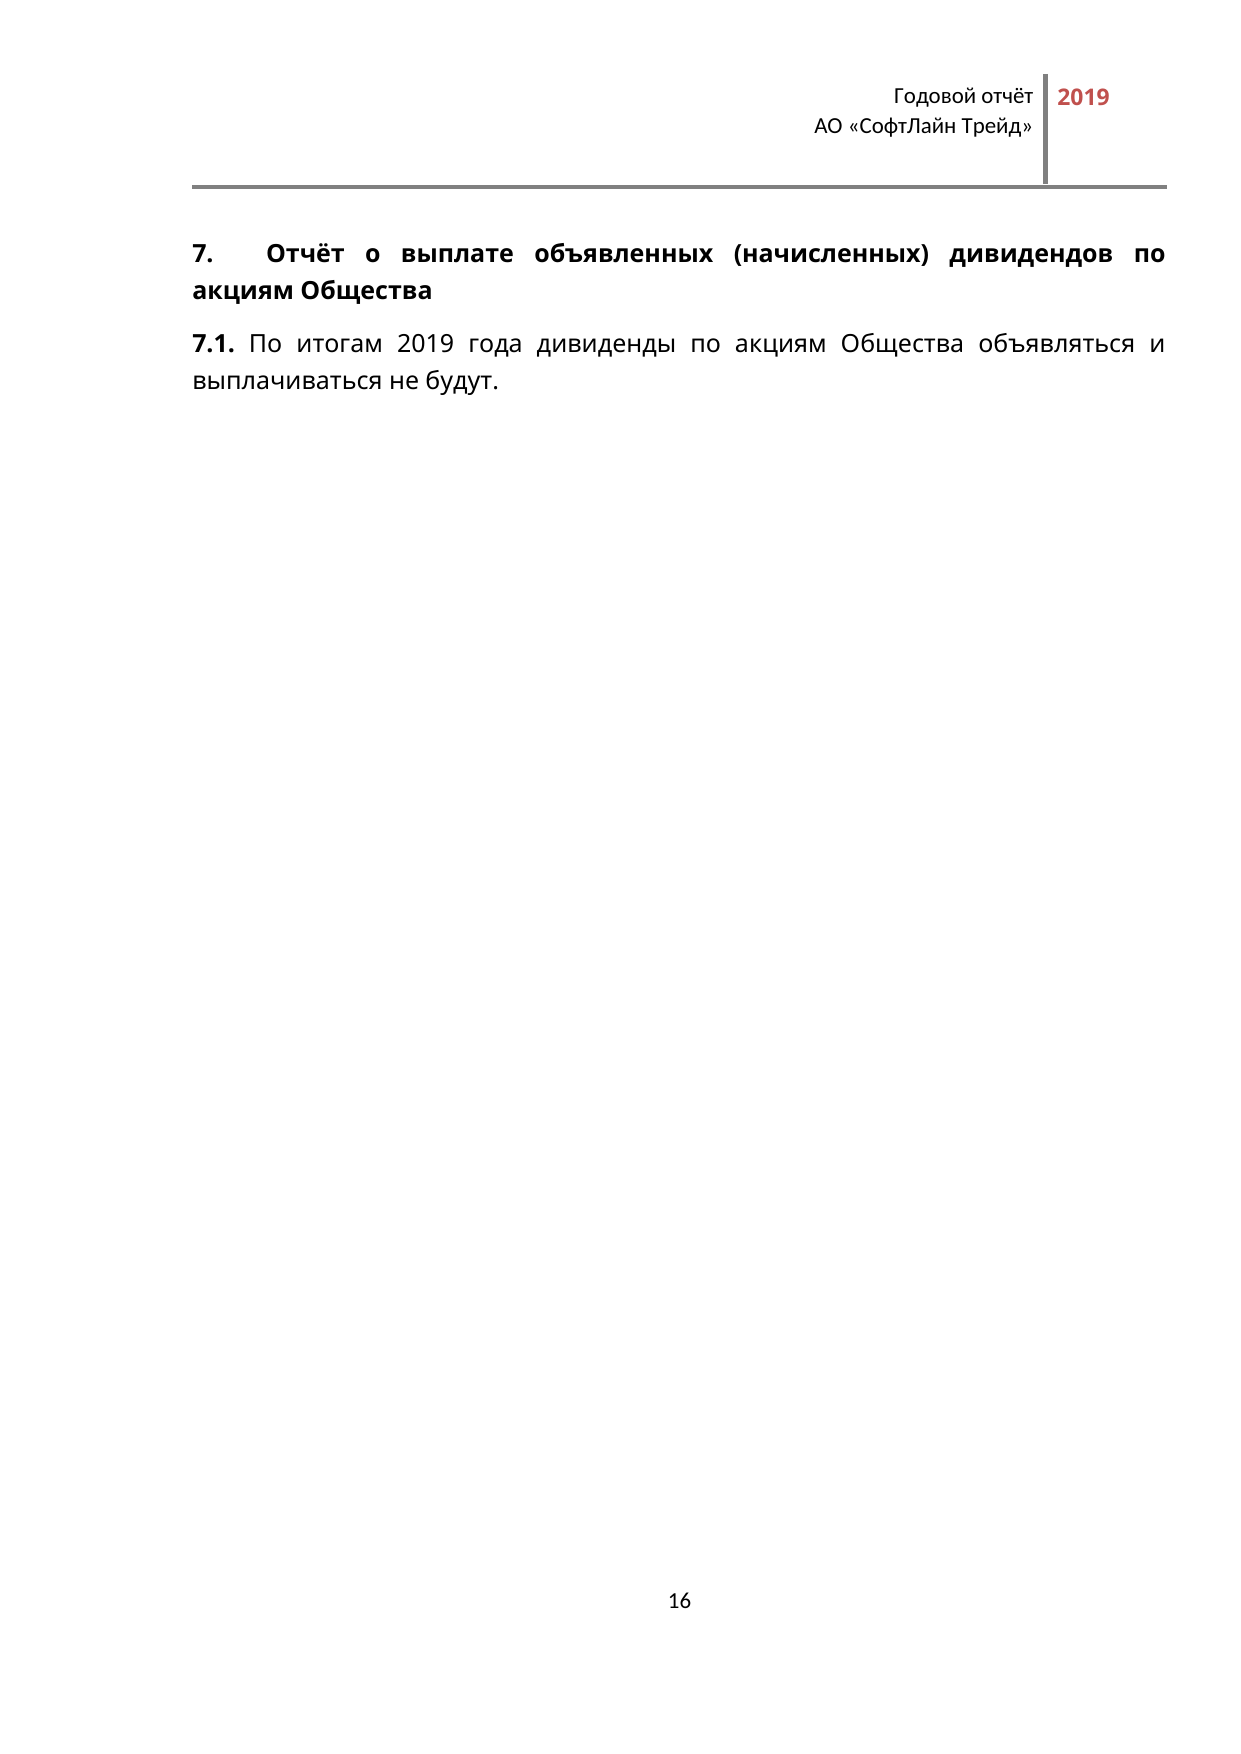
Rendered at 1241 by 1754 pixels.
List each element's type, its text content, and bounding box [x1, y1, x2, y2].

list Отчёт о выплате объявленных (начисленных) дивидендов по акциям Общества [192, 236, 1167, 307]
text 7.1. По итогам 2019 года дивиденды по акциям Общества объявляться и выплачиваться не будут. [192, 326, 1167, 397]
